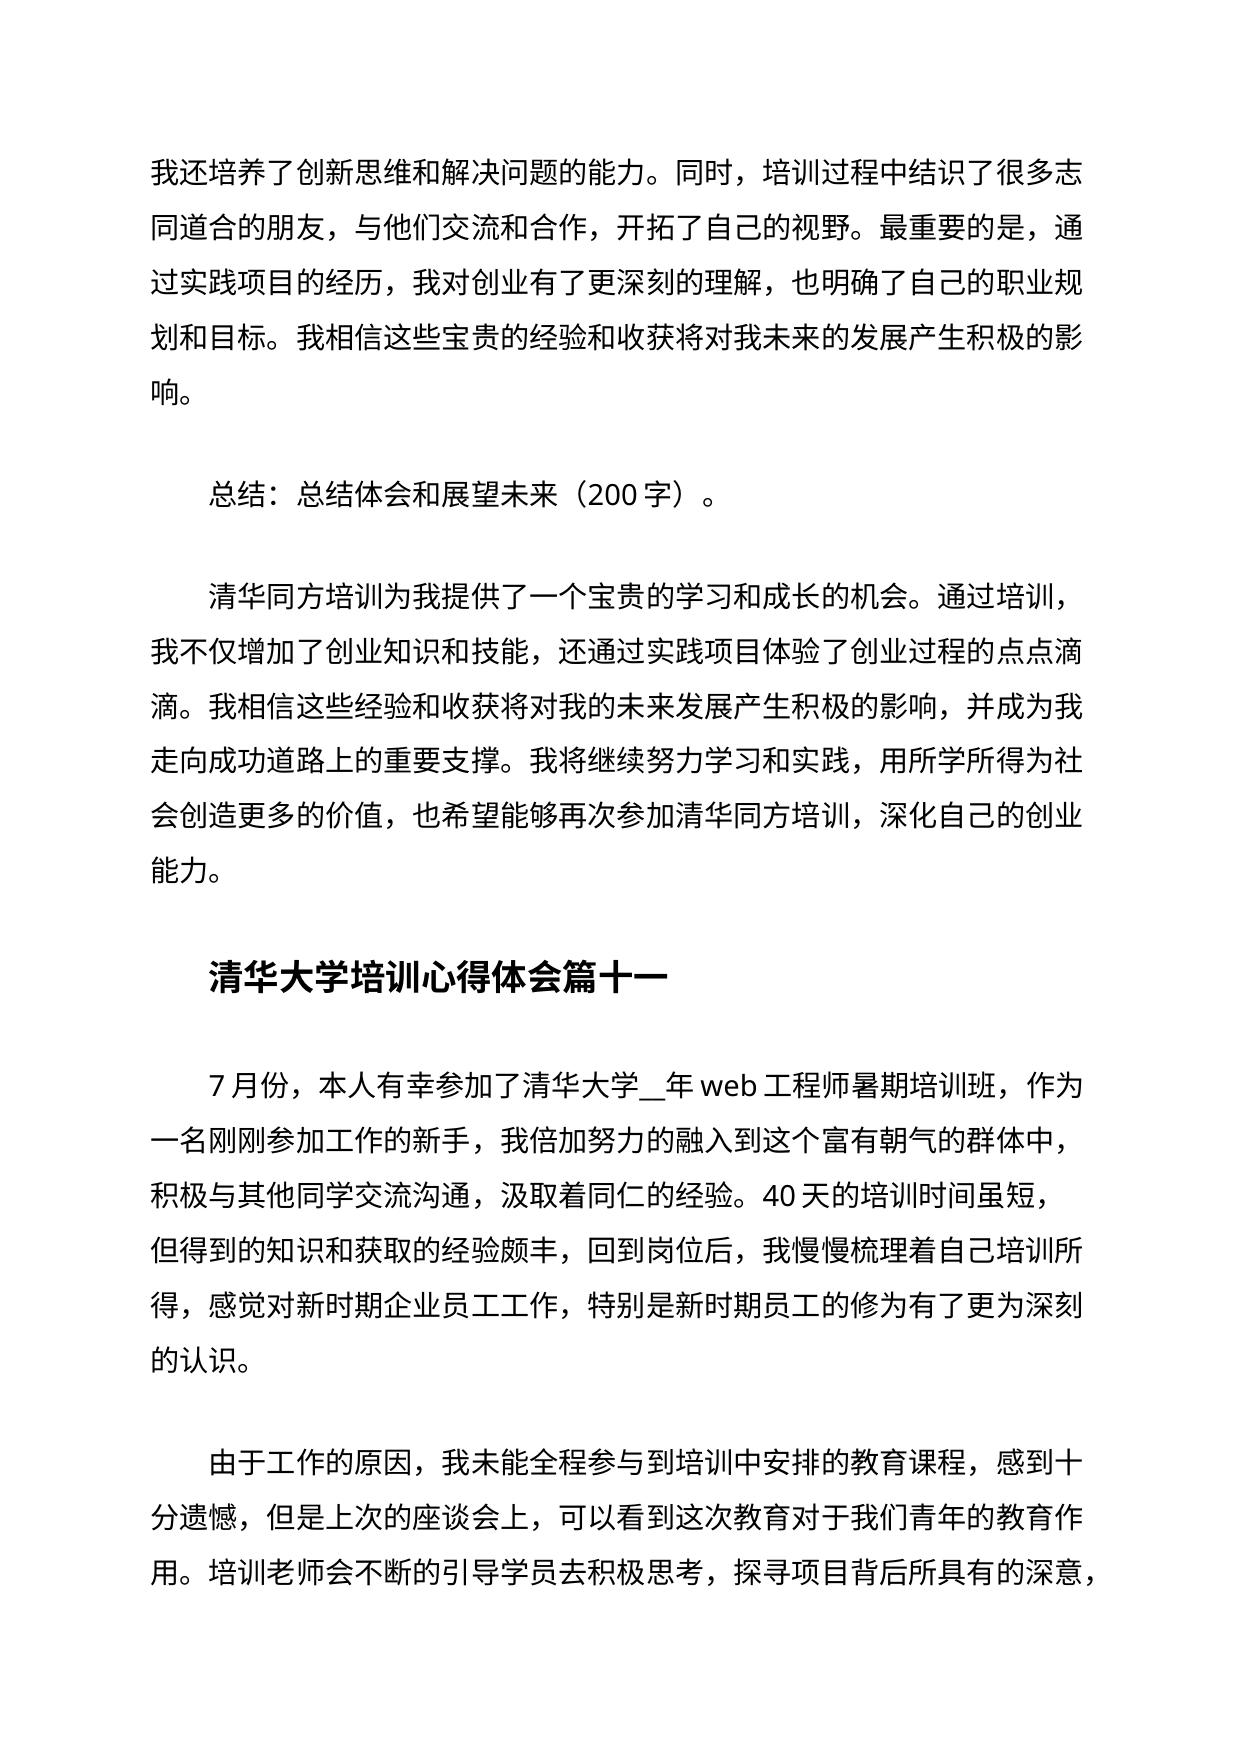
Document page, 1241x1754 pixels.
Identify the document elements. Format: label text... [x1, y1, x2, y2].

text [150, 1439, 1090, 1592]
text 7月份，本人有幸参加了清华大学__年web工程师暑期培训班，作为一名刚刚参加工作的新手，我倍加努力的融入到这个富有朝气的群体中，积极与其他同学交流沟通，汲取着同仁的经验。40天的培训时间虽短，但得到的知识和获取的经验颇丰，回到岗位后，我慢慢梳理着自己培训所得，感觉对新时期企业员工工作，特别是新时期员工的修为有了更为深刻的认识。 [150, 1063, 1090, 1380]
text 清华大学培训心得体会篇十一 [150, 949, 1090, 1001]
text 清华同方培训为我提供了一个宝贵的学习和成长的机会。通过培训，我不仅增加了创业知识和技能，还通过实践项目体验了创业过程的点点滴滴。我相信这些经验和收获将对我的未来发展产生积极的影响，并成为我走向成功道路上的重要支撑。我将继续努力学习和实践，用所学所得为社会创造更多的价值，也希望能够再次参加清华同方培训，深化自己的创业能力。 [150, 573, 1090, 890]
text 总结：总结体会和展望未来（200字）。 [150, 471, 1090, 514]
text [150, 150, 1090, 412]
